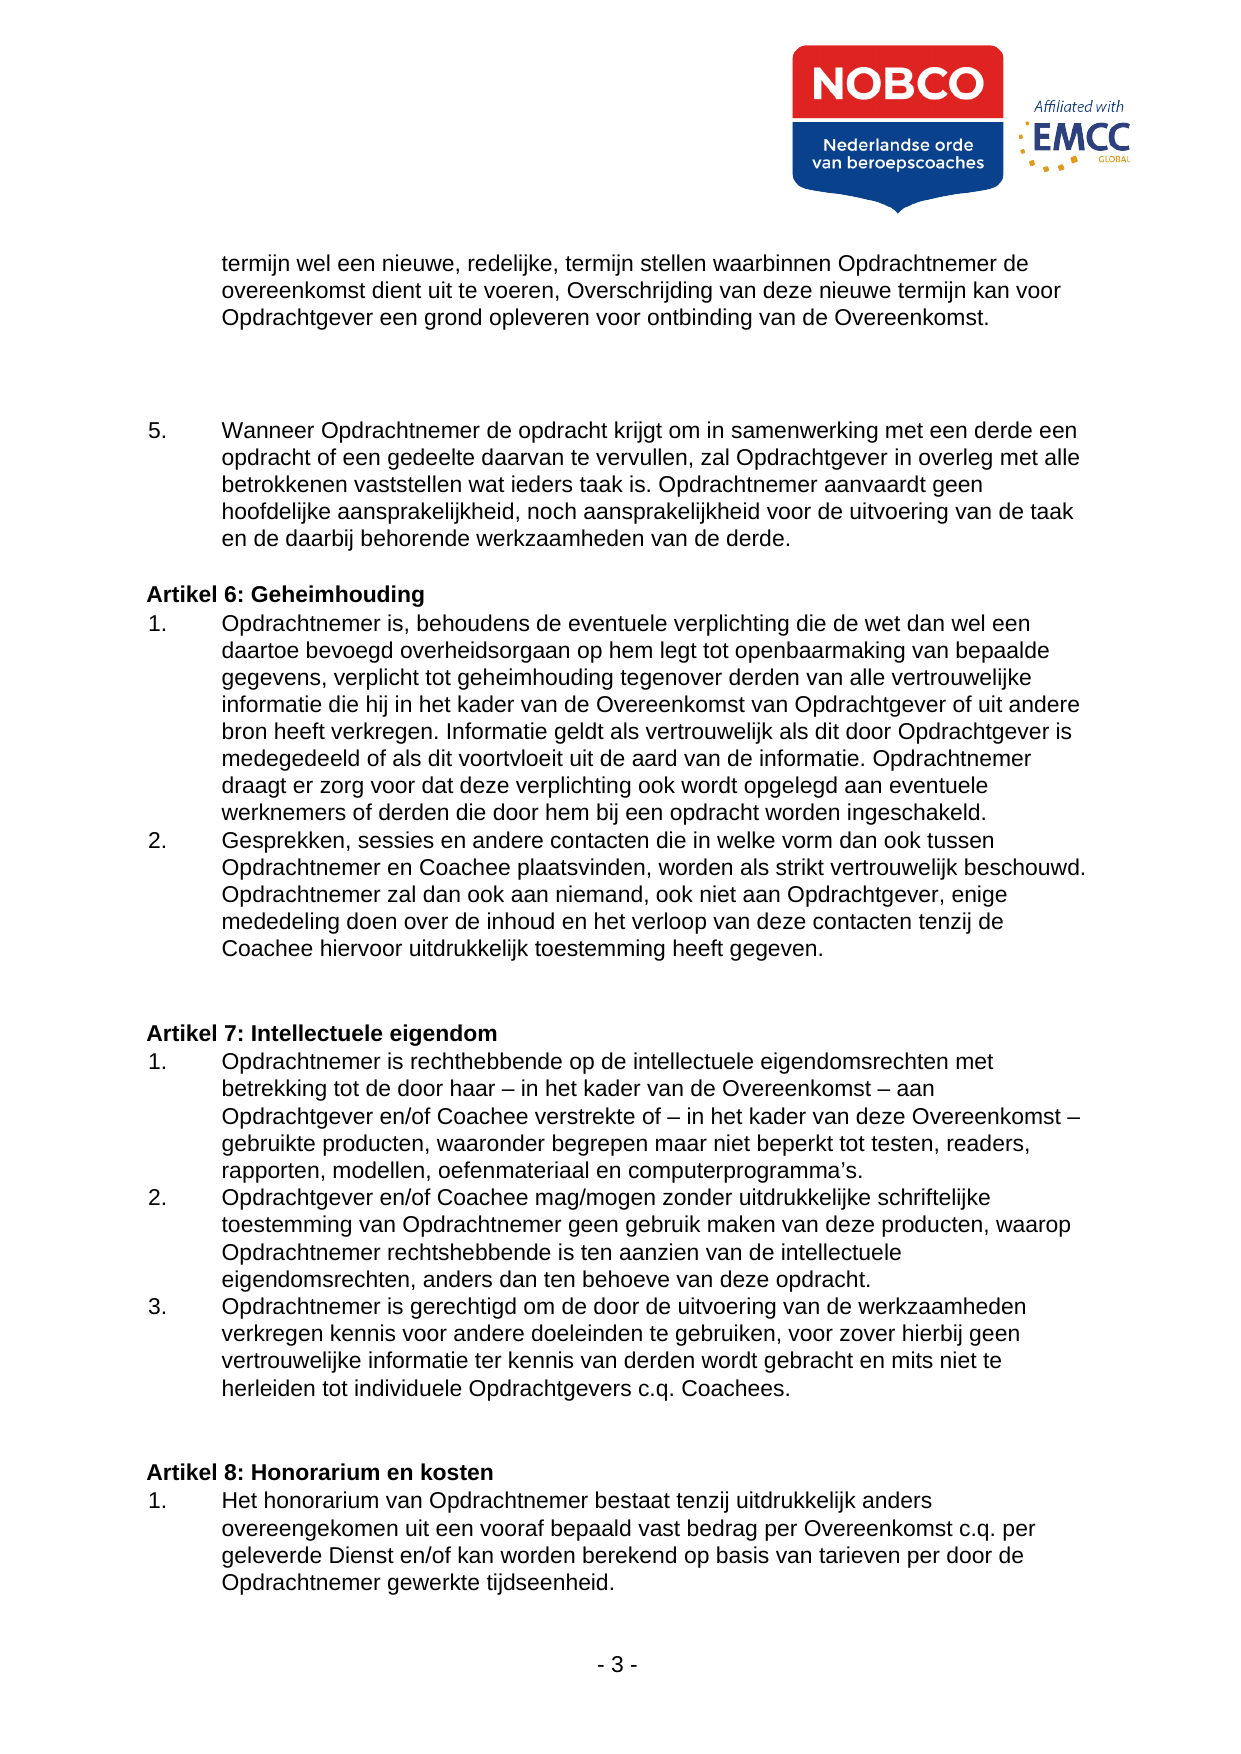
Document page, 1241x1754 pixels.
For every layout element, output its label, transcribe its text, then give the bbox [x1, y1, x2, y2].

list Opdrachtnemer is rechthebbende op de intellectuele eigendomsrechten met betrekking tot de door haar – in het kader van de Overeenkomst – aan [148, 1048, 1093, 1101]
list Het honorarium van Opdrachtnemer bestaat tenzij uitdrukkelijk anders overeengekomen uit een vooraf bepaald vast bedrag per Overeenkomst c.q. per geleverde Dienst en/of kan worden berekend op basis van tarieven per door de Opdrachtnemer gewerkte tijdseenheid. [148, 1487, 1093, 1595]
list Gesprekken, sessies en andere contacten die in welke vorm dan ook tussen Opdrachtnemer en Coachee plaatsvinden, worden als strikt vertrouwelijk beschouwd. Opdrachtnemer zal dan ook aan niemand, ook niet aan Opdrachtgever, enige mededeling doen over de inhoud en het verloop van deze contacten tenzij de Coachee hiervoor uitdrukkelijk toestemming heeft gegeven. [148, 827, 1093, 961]
subtitle Artikel 7: Intellectuele eigendom [146, 1019, 1093, 1046]
list Opdrachtnemer is, behoudens de eventuele verplichting die de wet dan wel een daartoe bevoegd overheidsorgaan op hem legt tot openbaarmaking van bepaalde gegevens, verplicht tot geheimhouding tegenover derden van alle vertrouwelijke informatie die hij in het kader van de Overeenkomst van Opdrachtgever of uit andere bron heeft verkregen. Informatie geldt als vertrouwelijk als dit door Opdrachtgever is medegedeeld of als dit voortvloeit uit de aard van de informatie. Opdrachtnemer draagt er zorg voor dat deze verplichting ook wordt opgelegd aan eventuele werknemers of derden die door hem bij een opdracht worden ingeschakeld. [148, 609, 1093, 825]
text Opdrachtgever en/of Coachee verstrekte of – in het kader van deze Overeenkomst – gebruikte producten, waaronder begrepen maar niet beperkt tot testen, readers, rapporten, modellen, oefenmateriaal en computerprogramma’s. [221, 1103, 1093, 1183]
picture [792, 45, 1134, 214]
list Opdrachtgever en/of Coachee mag/mogen zonder uitdrukkelijke schriftelijke toestemming van Opdrachtnemer geen gebruik maken van deze producten, waarop Opdrachtnemer rechtshebbende is ten aanzien van de intellectuele eigendomsrechten, anders dan ten behoeve van deze opdracht. [148, 1184, 1093, 1292]
list Wanneer Opdrachtnemer de opdracht krijgt om in samenwerking met een derde een opdracht of een gedeelte daarvan te vervullen, zal Opdrachtgever in overleg met alle betrokkenen vaststellen wat ieders taak is. Opdrachtnemer aanvaardt geen hoofdelijke aansprakelijkheid, noch aansprakelijkheid voor de uitvoering van de taak en de daarbij behorende werkzaamheden van de derde. [148, 417, 1093, 551]
subtitle Artikel 6: Geheimhouding [146, 581, 1093, 607]
subtitle Artikel 8: Honorarium en kosten [146, 1459, 1093, 1485]
list Opdrachtnemer is gerechtigd om de door de uitvoering van de werkzaamheden verkregen kennis voor andere doeleinden te gebruiken, voor zover hierbij geen vertrouwelijke informatie ter kennis van derden wordt gebracht en mits niet te herleiden tot individuele Opdrachtgevers c.q. Coachees. [148, 1293, 1093, 1401]
